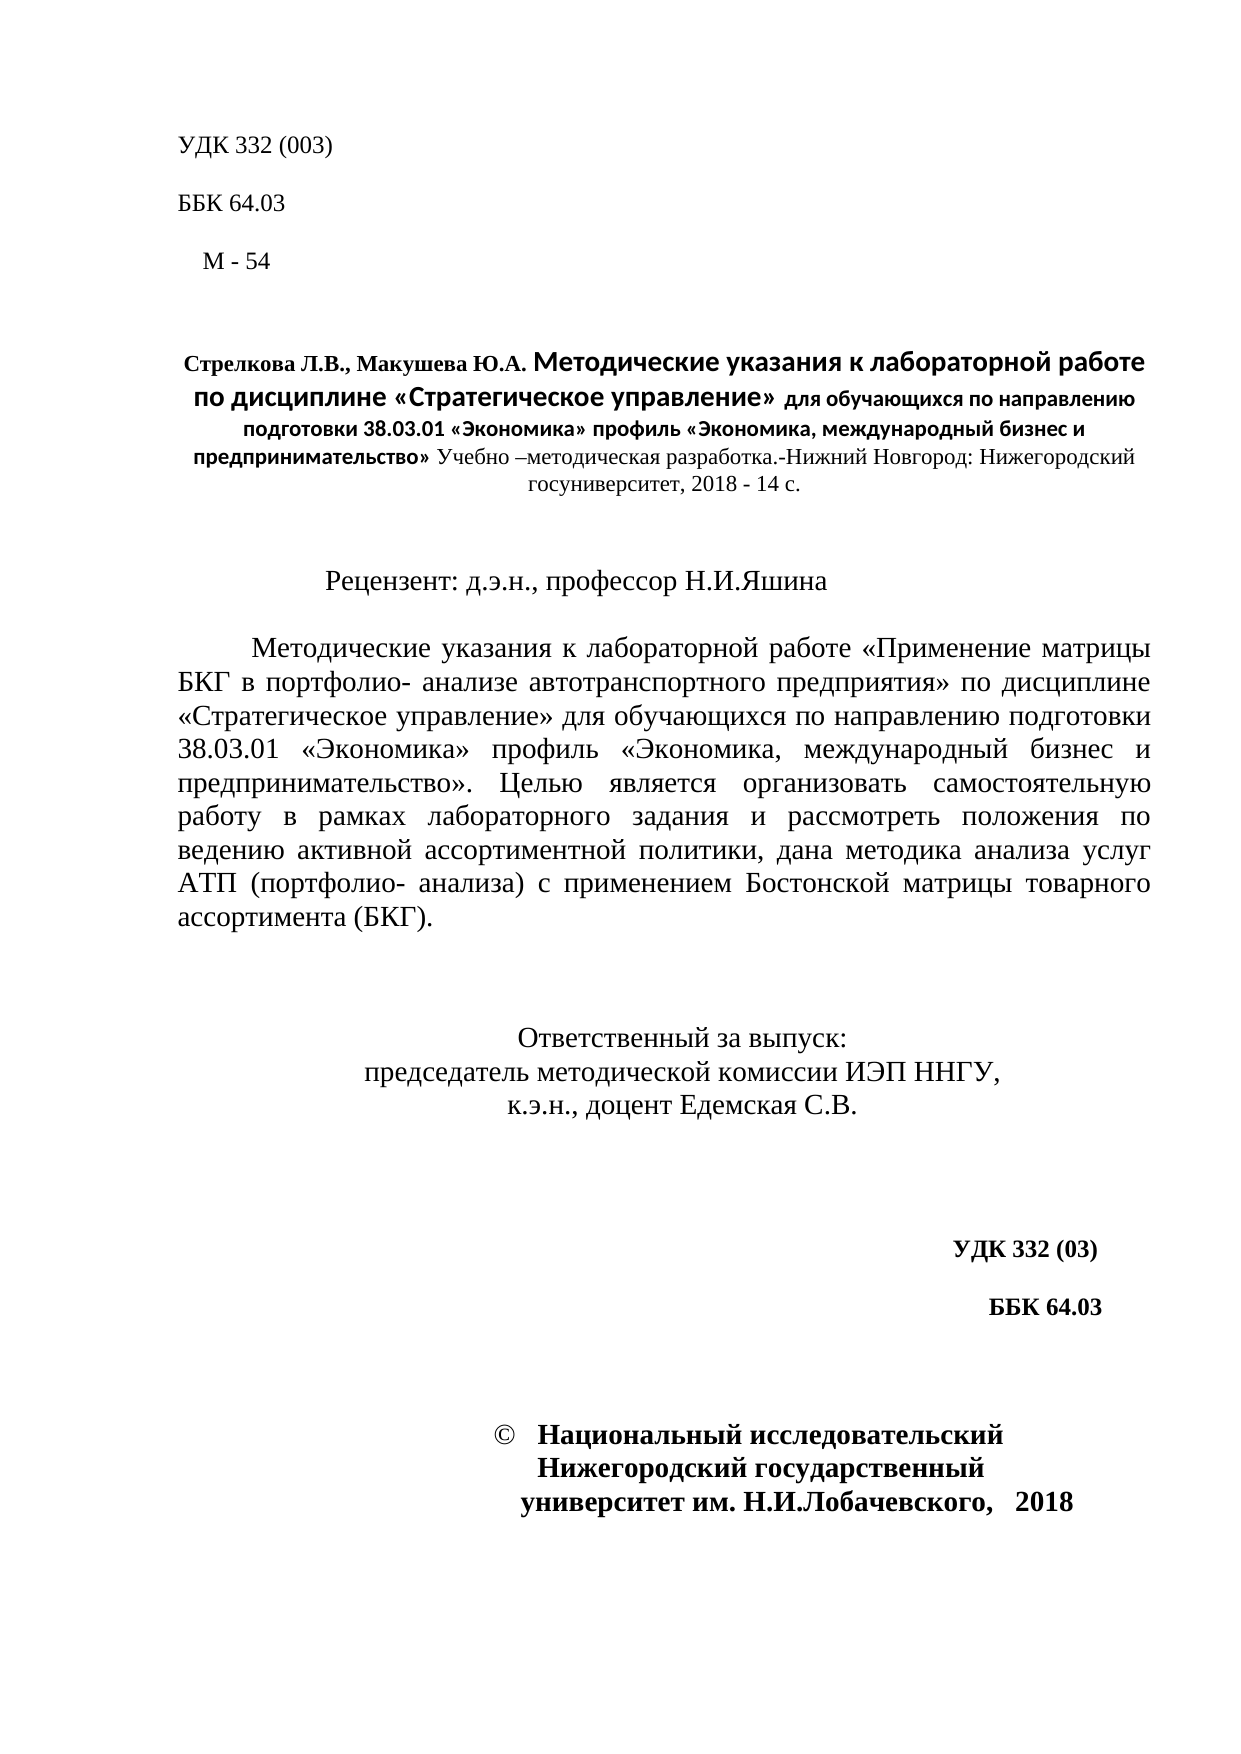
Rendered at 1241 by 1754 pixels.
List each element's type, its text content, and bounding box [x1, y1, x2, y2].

subtitle УДК 332 (003) [177, 131, 1152, 159]
text ББК 64.03 [915, 1292, 1152, 1321]
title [177, 1484, 1152, 1518]
text ББК 64.03 [177, 188, 1152, 217]
text Стрелкова Л.В., Макушева Ю.А. Методические указания к лабораторной работе по дисциплине «Стратегическое управление» для обучающихся по направлению подготовки 38.03.01 «Экономика» профиль «Экономика, международный бизнес и предпринимательство» Учебно –методическая разработка.-Нижний Новгород: Нижегородский госуниверситет, 2018 - 14 с. [177, 343, 1152, 496]
text М - 54 [177, 246, 1152, 275]
text © Национальный исследовательский [240, 1417, 1155, 1451]
subtitle УДК 332 (03) [177, 1234, 1152, 1263]
text Ответственный за выпуск: [210, 1020, 1155, 1054]
text Рецензент: д.э.н., профессор Н.И.Яшина [251, 563, 1152, 597]
text Нижегородский государственный [240, 1451, 1155, 1484]
text к.э.н., доцент Едемская С.В. [210, 1087, 1155, 1121]
text Методические указания к лабораторной работе «Применение матрицы БКГ в портфолио- анализе автотранспортного предприятия» по дисциплине «Стратегическое управление» для обучающихся по направлению подготовки 38.03.01 «Экономика» профиль «Экономика, международный бизнес и предпринимательство». Целью является организовать самостоятельную работу в рамках лабораторного задания и рассмотреть положения по ведению активной ассортиментной политики, дана методика анализа услуг АТП (портфолио- анализа) с применением Бостонской матрицы товарного ассортимента (БКГ). [177, 631, 1152, 932]
text председатель методической комиссии ИЭП ННГУ, [210, 1054, 1155, 1087]
